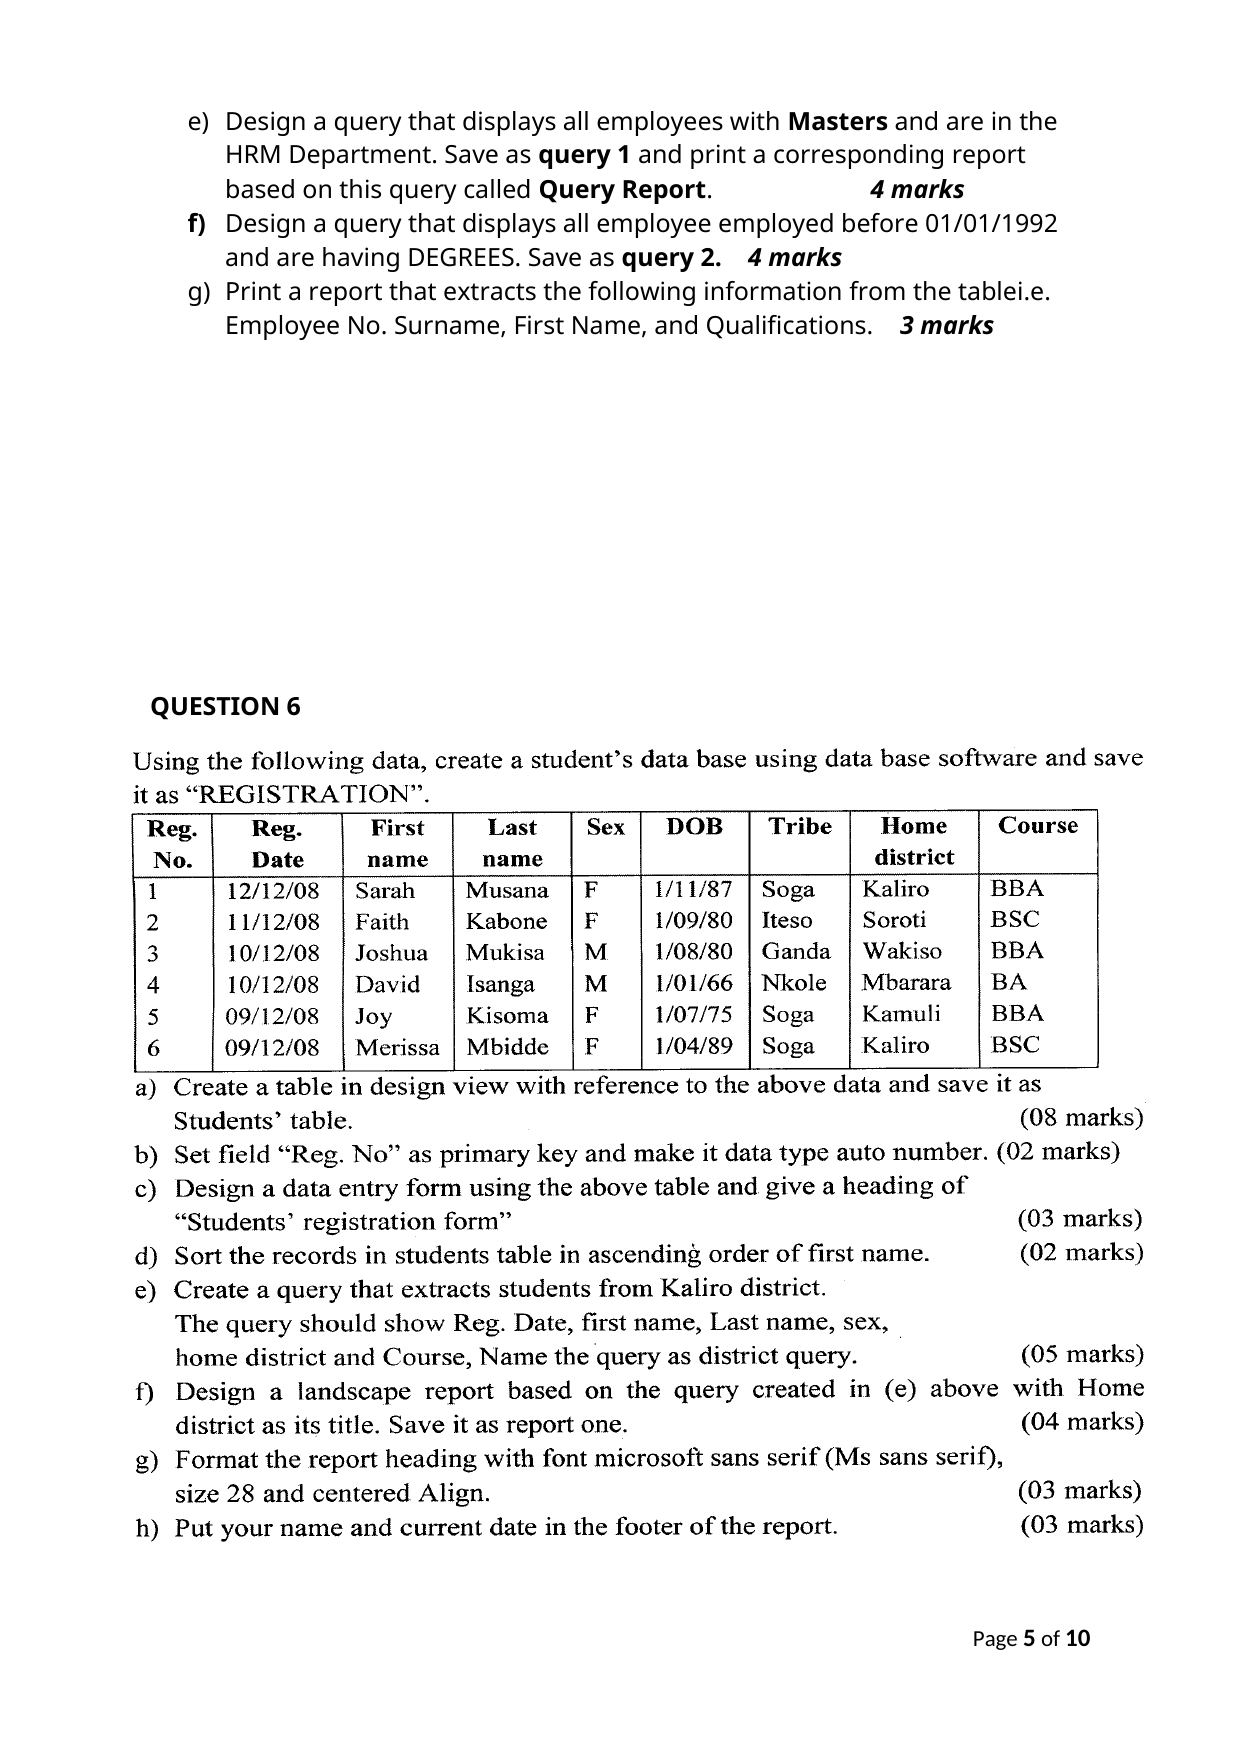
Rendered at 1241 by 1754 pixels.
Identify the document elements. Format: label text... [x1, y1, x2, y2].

list Design a query that displays all employee employed before 01/01/1992 and are having DEGREES. Save as query 2. 4 marks [187, 205, 1090, 273]
text QUESTION 6 [150, 689, 1090, 723]
list Design a query that displays all employees with Masters and are in the HRM Department. Save as query 1 and print a corresponding report based on this query called Query Report. 4 marks [187, 103, 1090, 205]
list Print a report that extracts the following information from the tablei.e. Employee No. Surname, First Name, and Qualifications. 3 marks [187, 273, 1090, 342]
